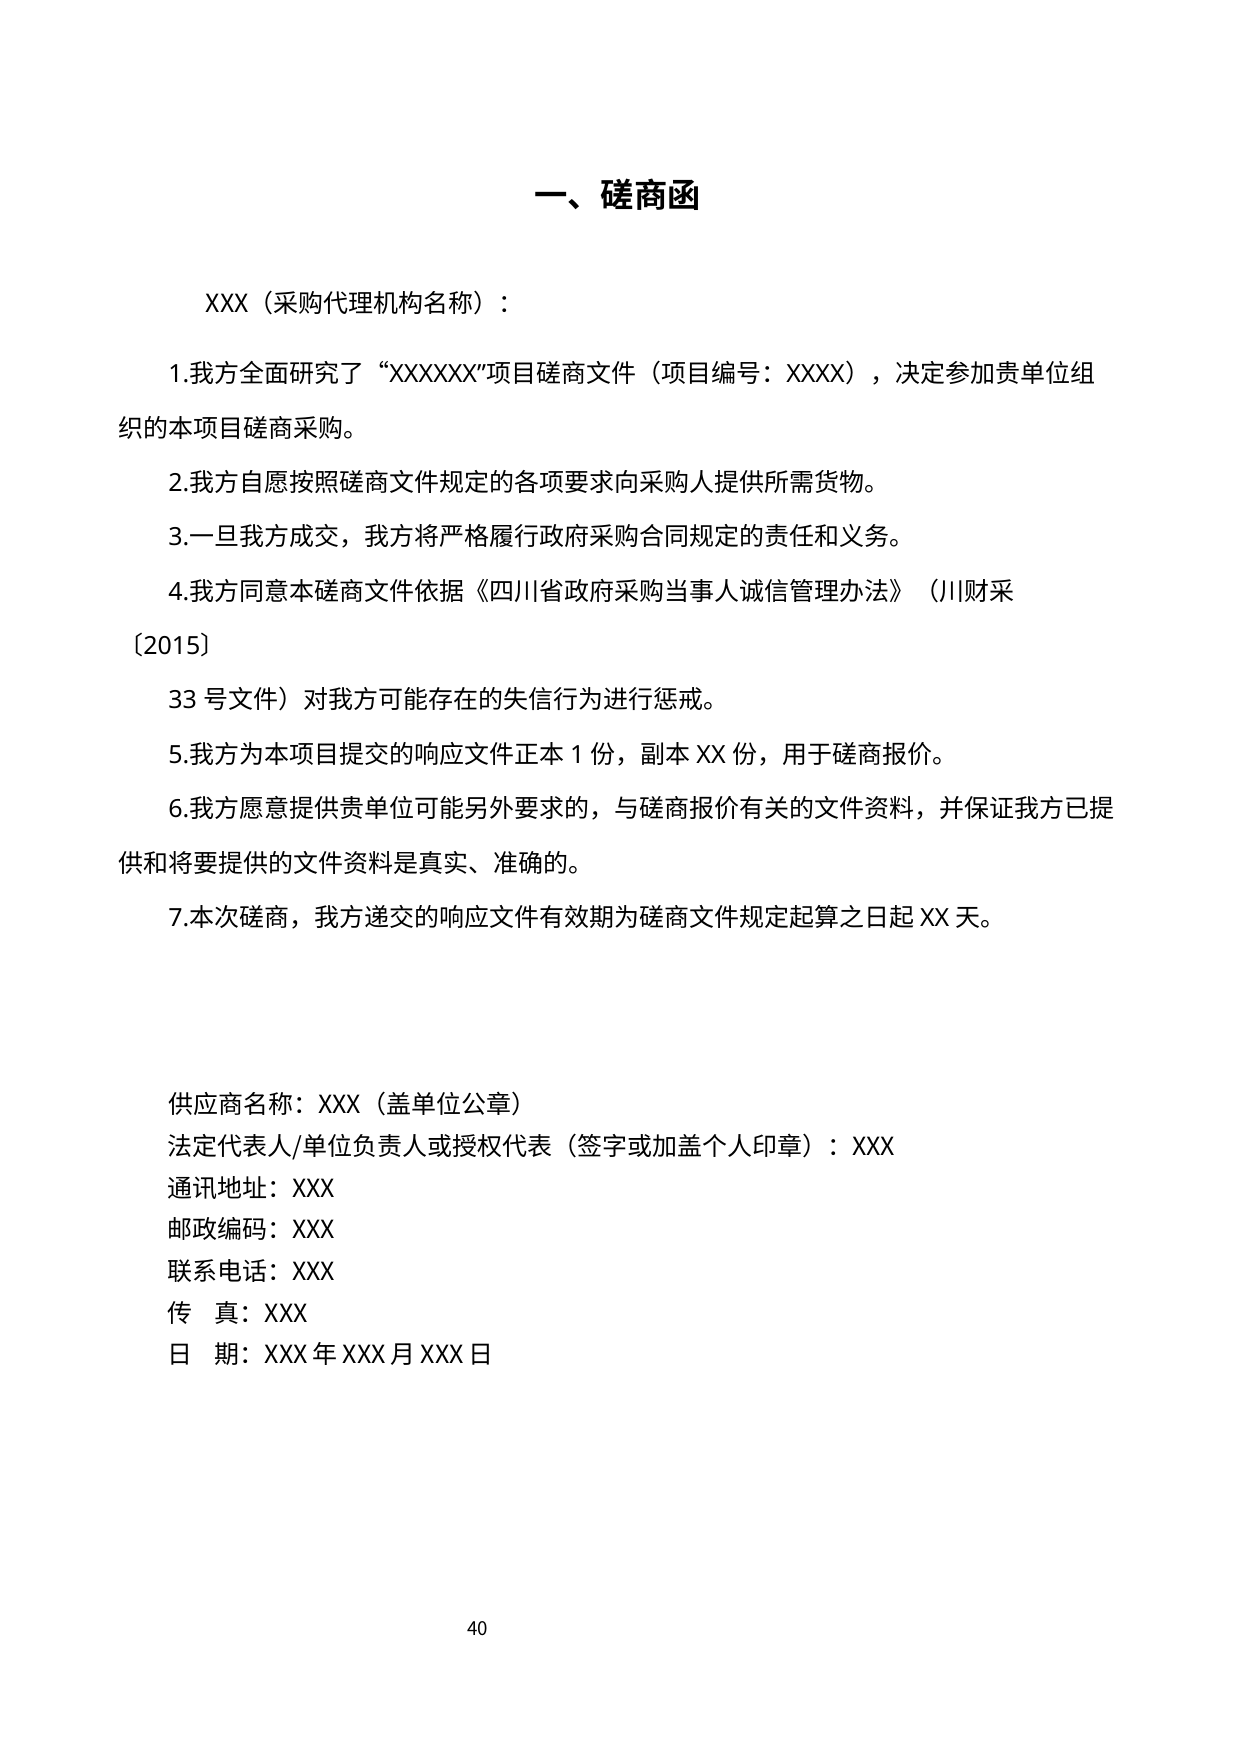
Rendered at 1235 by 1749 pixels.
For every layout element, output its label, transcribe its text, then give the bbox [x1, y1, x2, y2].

text 5.我方为本项目提交的响应文件正本 1 份，副本 XX 份，用于磋商报价。 [118, 734, 1116, 771]
text 3.一旦我方成交，我方将严格履行政府采购合同规定的责任和义务。 [118, 517, 1116, 553]
text 联系电话：XXX [118, 1247, 1116, 1289]
text 传 真：XXX [118, 1289, 1116, 1330]
text 6.我方愿意提供贵单位可能另外要求的，与磋商报价有关的文件资料，并保证我方已提供和将要提供的文件资料是真实、准确的。 [118, 789, 1116, 879]
text 33 号文件）对我方可能存在的失信行为进行惩戒。 [118, 680, 1116, 716]
text 供应商名称：XXX（盖单位公章） [118, 1080, 1116, 1122]
text 邮政编码：XXX [118, 1205, 1116, 1247]
text 4.我方同意本磋商文件依据《四川省政府采购当事人诚信管理办法》（川财采〔2015〕 [118, 571, 1116, 662]
text XXX（采购代理机构名称）： [206, 279, 1116, 320]
text 2.我方自愿按照磋商文件规定的各项要求向采购人提供所需货物。 [118, 462, 1116, 499]
text 通讯地址：XXX [118, 1164, 1116, 1205]
text 1.我方全面研究了“XXXXXX”项目磋商文件（项目编号：XXXX），决定参加贵单位组织的本项目磋商采购。 [118, 354, 1116, 444]
text 7.本次磋商，我方递交的响应文件有效期为磋商文件规定起算之日起 XX 天。 [118, 897, 1116, 934]
text 一、磋商函 [118, 169, 1116, 217]
text 日 期：XXX年XXX月XXX日 [118, 1330, 1116, 1372]
text 法定代表人/单位负责人或授权代表（签字或加盖个人印章）：XXX [118, 1122, 1116, 1164]
